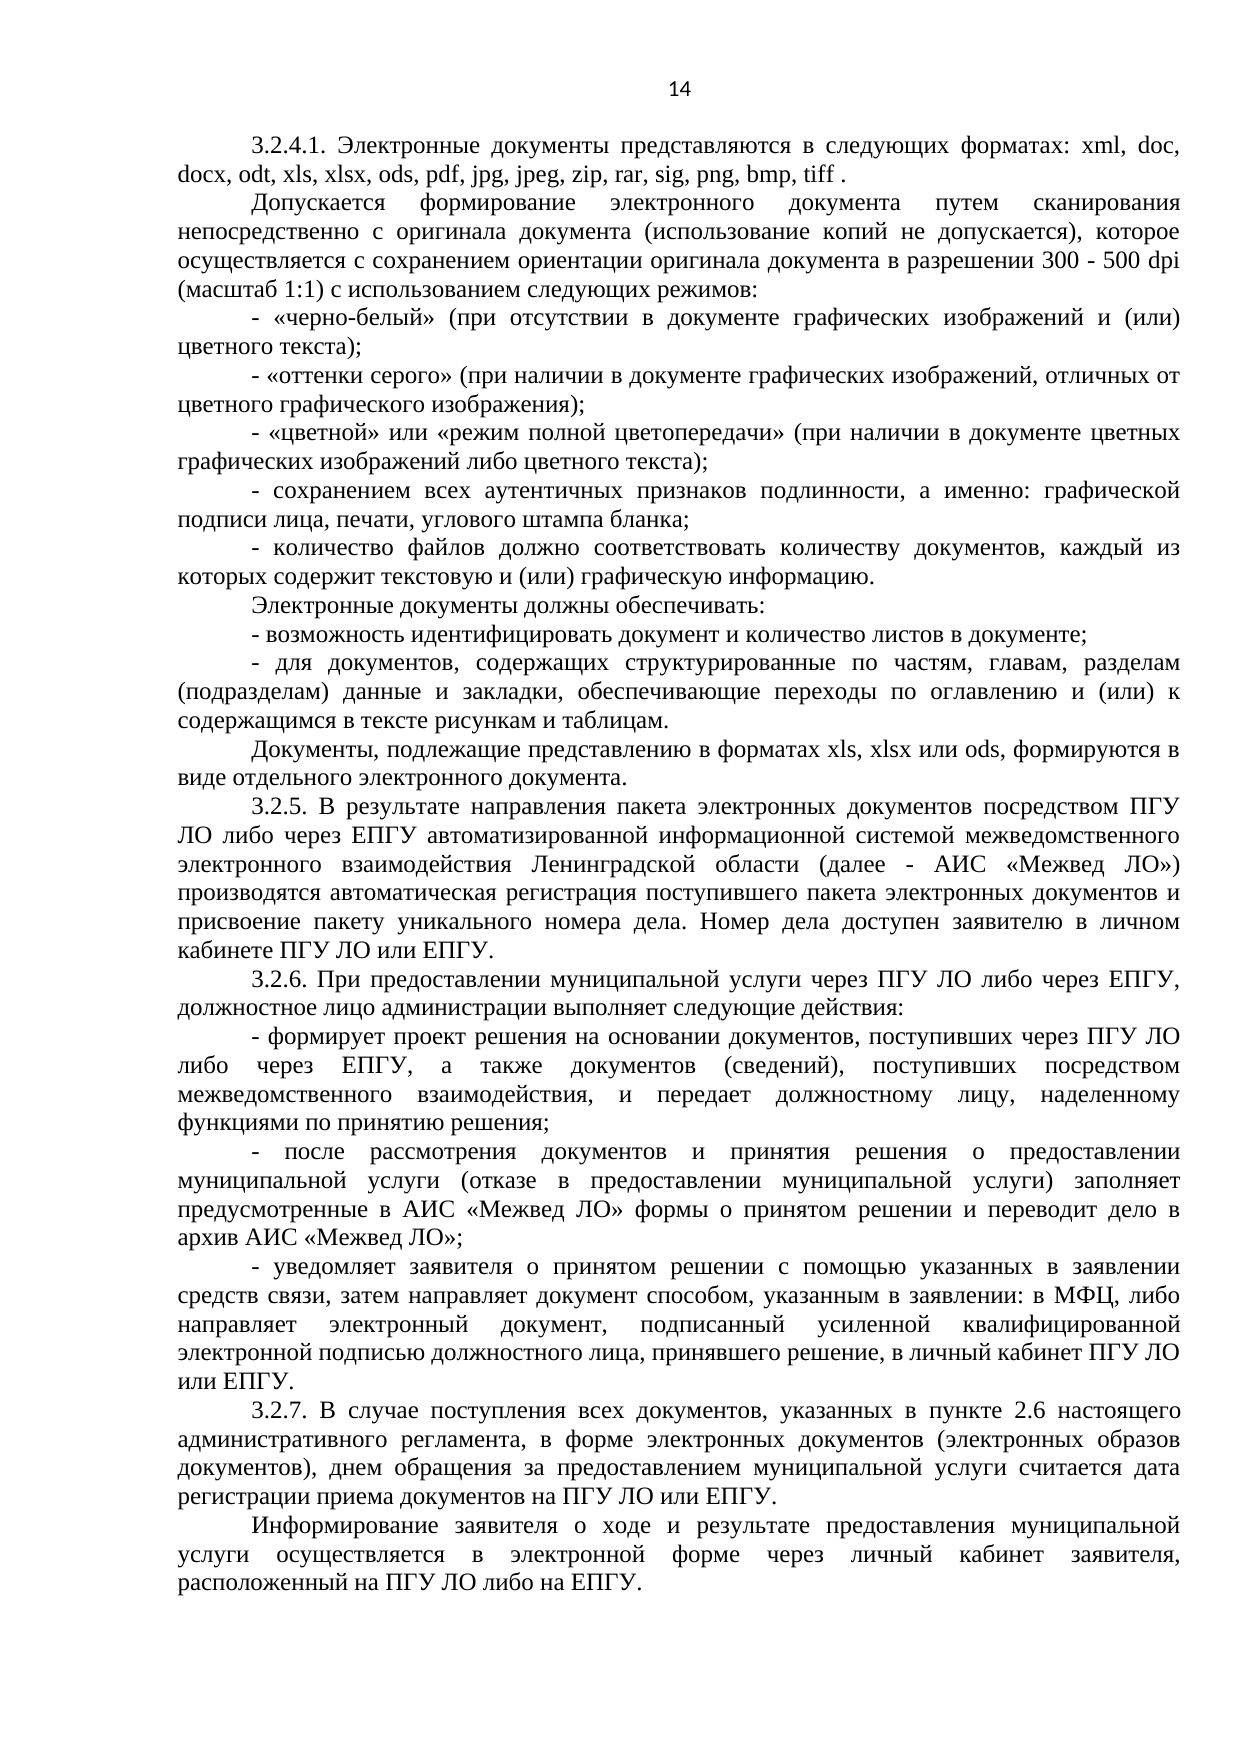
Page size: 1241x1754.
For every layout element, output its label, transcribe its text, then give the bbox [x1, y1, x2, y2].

text Информирование заявителя о ходе и результате предоставления муниципальной услуги осуществляется в электронной форме через личный кабинет заявителя, расположенный на ПГУ ЛО либо на ЕПГУ. [177, 1510, 1181, 1596]
text Допускается формирование электронного документа путем сканирования непосредственно с оригинала документа (использование копий не допускается), которое осуществляется с сохранением ориентации оригинала документа в разрешении 300 - 500 dpi (масштаб 1:1) с использованием следующих режимов: [177, 187, 1181, 302]
text - сохранением всех аутентичных признаков подлинности, а именно: графической подписи лица, печати, углового штампа бланка; [177, 475, 1181, 532]
text - «цветной» или «режим полной цветопередачи» (при наличии в документе цветных графических изображений либо цветного текста); [177, 417, 1181, 475]
text - количество файлов должно соответствовать количеству документов, каждый из которых содержит текстовую и (или) графическую информацию. [177, 532, 1181, 590]
text - уведомляет заявителя о принятом решении с помощью указанных в заявлении средств связи, затем направляет документ способом, указанным в заявлении: в МФЦ, либо направляет электронный документ, подписанный усиленной квалифицированной электронной подписью должностного лица, принявшего решение, в личный кабинет ПГУ ЛО или ЕПГУ. [177, 1251, 1181, 1395]
text Документы, подлежащие представлению в форматах xls, xlsx или ods, формируются в виде отдельного электронного документа. [177, 734, 1181, 791]
text 3.2.6. При предоставлении муниципальной услуги через ПГУ ЛО либо через ЕПГУ, должностное лицо администрации выполняет следующие действия: [177, 964, 1181, 1021]
text - возможность идентифицировать документ и количество листов в документе; [177, 619, 1181, 647]
text - формирует проект решения на основании документов, поступивших через ПГУ ЛО либо через ЕПГУ, а также документов (сведений), поступивших посредством межведомственного взаимодействия, и передает должностному лицу, наделенному функциями по принятию решения; [177, 1021, 1181, 1136]
text Электронные документы должны обеспечивать: [177, 590, 1181, 619]
text - «черно-белый» (при отсутствии в документе графических изображений и (или) цветного текста); [177, 302, 1181, 360]
text 3.2.5. В результате направления пакета электронных документов посредством ПГУ ЛО либо через ЕПГУ автоматизированной информационной системой межведомственного электронного взаимодействия Ленинградской области (далее - АИС «Межвед ЛО») производятся автоматическая регистрация поступившего пакета электронных документов и присвоение пакету уникального номера дела. Номер дела доступен заявителю в личном кабинете ПГУ ЛО или ЕПГУ. [177, 791, 1181, 964]
text - «оттенки серого» (при наличии в документе графических изображений, отличных от цветного графического изображения); [177, 360, 1181, 417]
text - для документов, содержащих структурированные по частям, главам, разделам (подразделам) данные и закладки, обеспечивающие переходы по оглавлению и (или) к содержащимся в тексте рисункам и таблицам. [177, 647, 1181, 734]
text - после рассмотрения документов и принятия решения о предоставлении муниципальной услуги (отказе в предоставлении муниципальной услуги) заполняет предусмотренные в АИС «Межвед ЛО» формы о принятом решении и переводит дело в архив АИС «Межвед ЛО»; [177, 1136, 1181, 1251]
text 3.2.7. В случае поступления всех документов, указанных в пункте 2.6 настоящего административного регламента, в форме электронных документов (электронных образов документов), днем обращения за предоставлением муниципальной услуги считается дата регистрации приема документов на ПГУ ЛО или ЕПГУ. [177, 1395, 1181, 1510]
text 3.2.4.1. Электронные документы представляются в следующих форматах: xml, doc, docx, odt, xls, xlsx, ods, pdf, jpg, jpeg, zip, rar, sig, png, bmp, tiff . [177, 130, 1181, 187]
